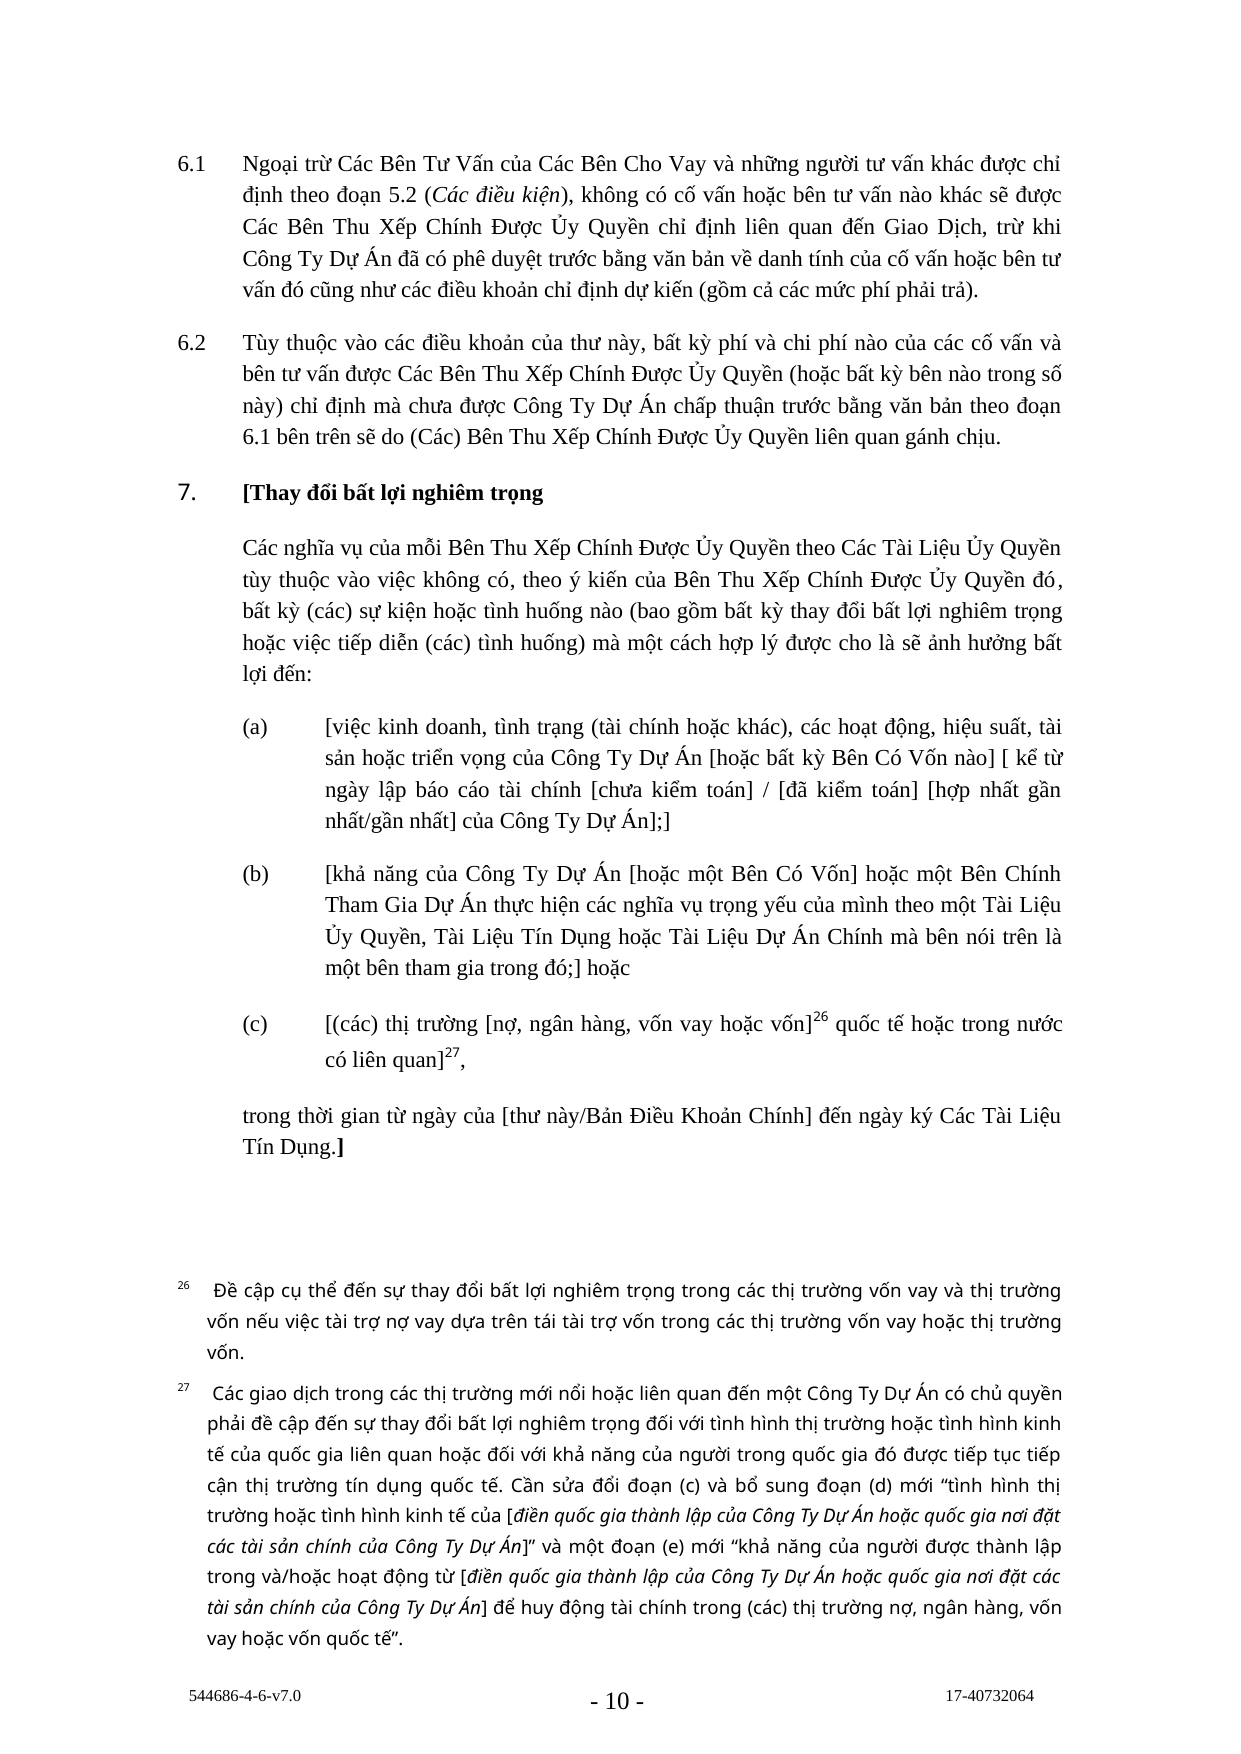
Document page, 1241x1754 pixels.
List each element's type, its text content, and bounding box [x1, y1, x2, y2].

list [(các) thị trường [nợ, ngân hàng, vốn vay hoặc vốn] quốc tế hoặc trong nước có liên quan], [242, 1007, 1063, 1074]
text trong thời gian từ ngày của [thư này/Bản Điều Khoản Chính] đến ngày ký Các Tài Liệu Tín Dụng.] [242, 1102, 1063, 1159]
list Tùy thuộc vào các điều khoản của thư này, bất kỳ phí và chi phí nào của các cố vấn và bên tư vấn được Các Bên Thu Xếp Chính Được Ủy Quyền (hoặc bất kỳ bên nào trong số này) chỉ định mà chưa được Công Ty Dự Án chấp thuận trước bằng văn bản theo đoạn 6.1 bên trên sẽ do (Các) Bên Thu Xếp Chính Được Ủy Quyền liên quan gánh chịu. [177, 329, 1063, 450]
list Ngoại trừ Các Bên Tư Vấn của Các Bên Cho Vay và những người tư vấn khác được chỉ định theo đoạn 5.2 (Các điều kiện), không có cố vấn hoặc bên tư vấn nào khác sẽ được Các Bên Thu Xếp Chính Được Ủy Quyền chỉ định liên quan đến Giao Dịch, trừ khi Công Ty Dự Án đã có phê duyệt trước bằng văn bản về danh tính của cố vấn hoặc bên tư vấn đó cũng như các điều khoản chỉ định dự kiến (gồm cả các mức phí phải trả). [177, 150, 1063, 303]
list [Thay đổi bất lợi nghiêm trọng [177, 476, 1063, 507]
list [việc kinh doanh, tình trạng (tài chính hoặc khác), các hoạt động, hiệu suất, tài sản hoặc triển vọng của Công Ty Dự Án [hoặc bất kỳ Bên Có Vốn nào] [ kể từ ngày lập báo cáo tài chính [chưa kiểm toán] / [đã kiểm toán] [hợp nhất gần nhất/gần nhất] của Công Ty Dự Án];] [242, 713, 1063, 834]
list [khả năng của Công Ty Dự Án [hoặc một Bên Có Vốn] hoặc một Bên Chính Tham Gia Dự Án thực hiện các nghĩa vụ trọng yếu của mình theo một Tài Liệu Ủy Quyền, Tài Liệu Tín Dụng hoặc Tài Liệu Dự Án Chính mà bên nói trên là một bên tham gia trong đó;] hoặc [242, 860, 1063, 981]
text Các nghĩa vụ của mỗi Bên Thu Xếp Chính Được Ủy Quyền theo Các Tài Liệu Ủy Quyền tùy thuộc vào việc không có, theo ý kiến của Bên Thu Xếp Chính Được Ủy Quyền đó, bất kỳ (các) sự kiện hoặc tình huống nào (bao gồm bất kỳ thay đổi bất lợi nghiêm trọng hoặc việc tiếp diễn (các) tình huống) mà một cách hợp lý được cho là sẽ ảnh hưởng bất lợi đến: [242, 534, 1063, 687]
